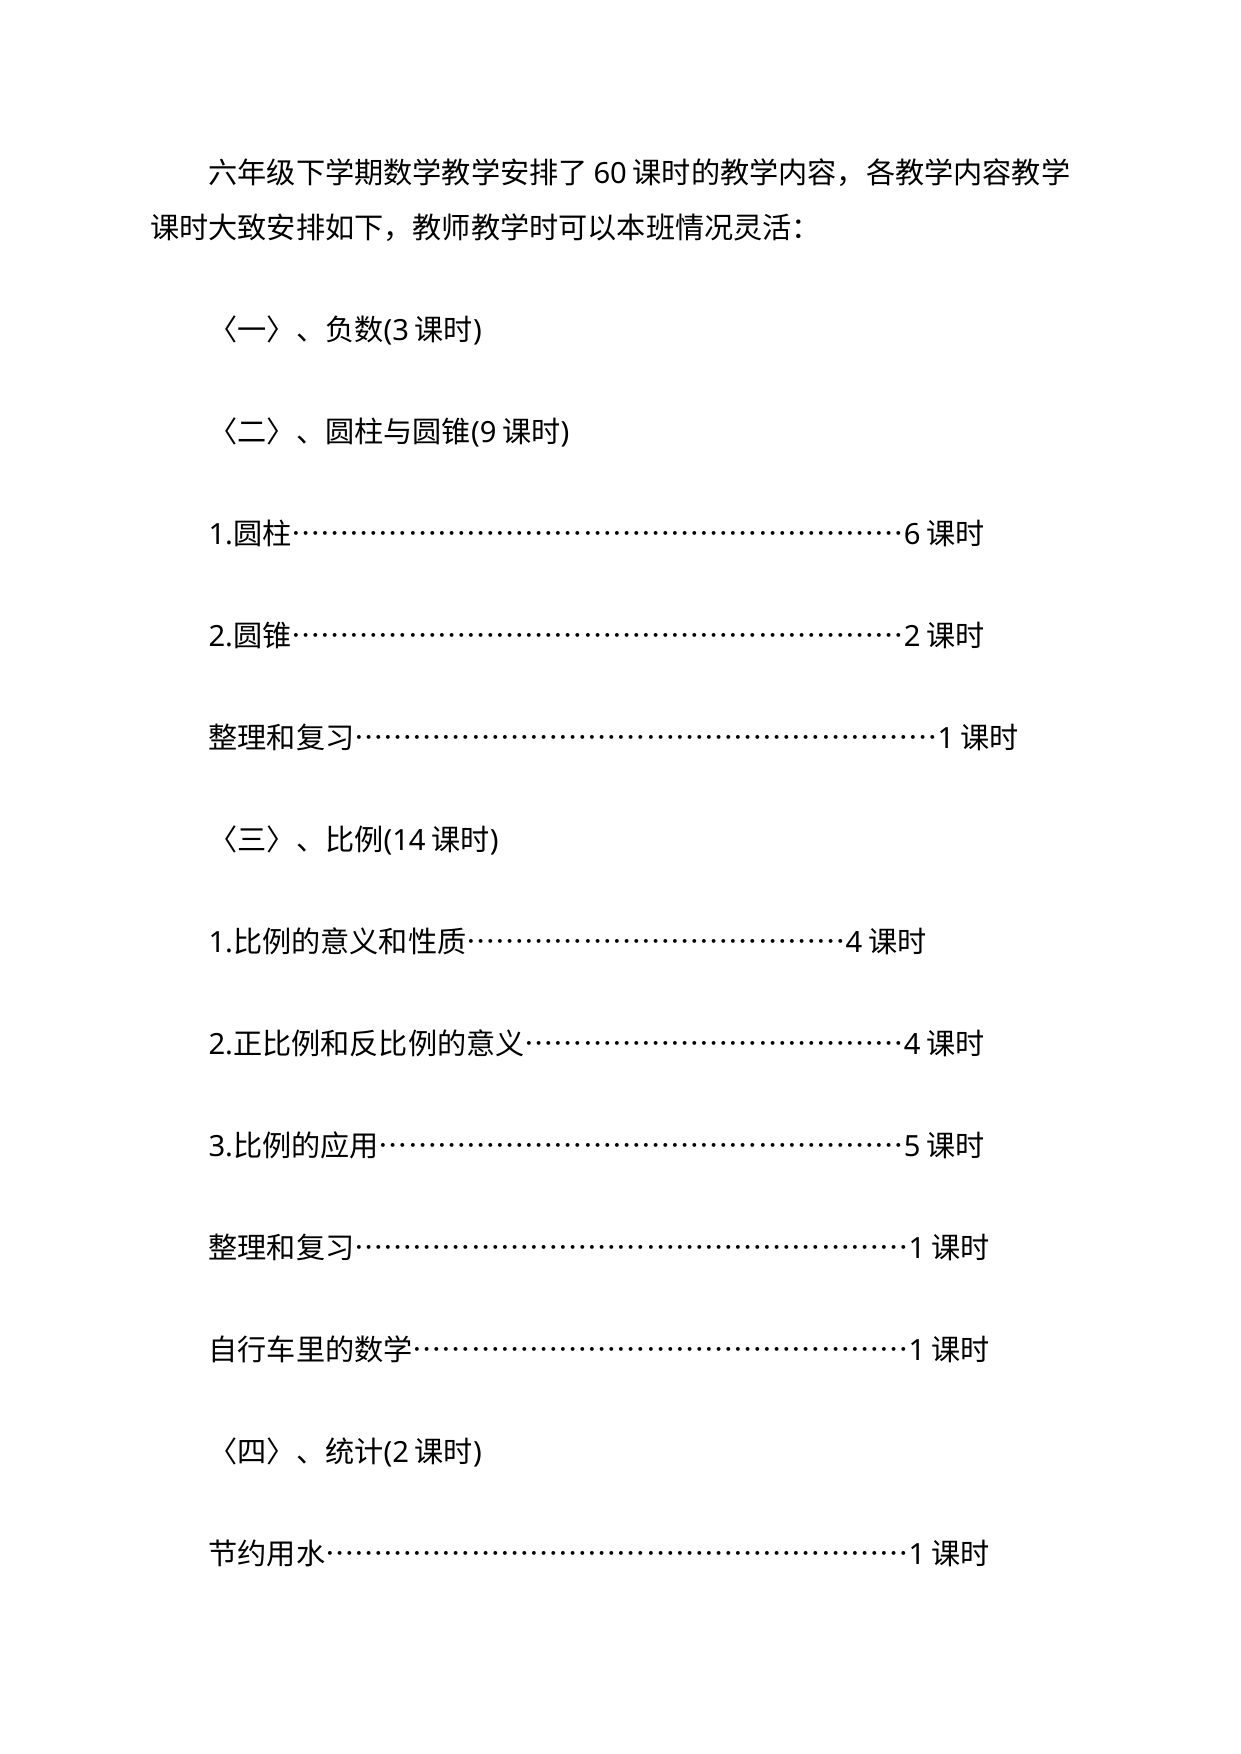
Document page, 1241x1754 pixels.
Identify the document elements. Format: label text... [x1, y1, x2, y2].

text 〈二〉、圆柱与圆锥(9课时) [150, 409, 1090, 451]
text 自行车里的数学……………………………………………1课时 [150, 1327, 1090, 1369]
text 整理和复习……………………………………………………1课时 [150, 715, 1090, 757]
text 节约用水……………………………………………………1课时 [150, 1531, 1090, 1573]
text 3.比例的应用………………………………………………5课时 [150, 1123, 1090, 1165]
text 〈一〉、负数(3课时) [150, 307, 1090, 349]
text 〈三〉、比例(14课时) [150, 817, 1090, 859]
text 2.圆锥………………………………………………………2课时 [150, 613, 1090, 655]
text 〈四〉、统计(2课时) [150, 1428, 1090, 1471]
text 1.比例的意义和性质…………………………………4课时 [150, 919, 1090, 961]
text 2.正比例和反比例的意义…………………………………4课时 [150, 1021, 1090, 1063]
text 1.圆柱………………………………………………………6课时 [150, 511, 1090, 553]
text 六年级下学期数学教学安排了60课时的教学内容，各教学内容教学课时大致安排如下，教师教学时可以本班情况灵活： [150, 150, 1090, 247]
text 整理和复习…………………………………………………1课时 [150, 1224, 1090, 1267]
